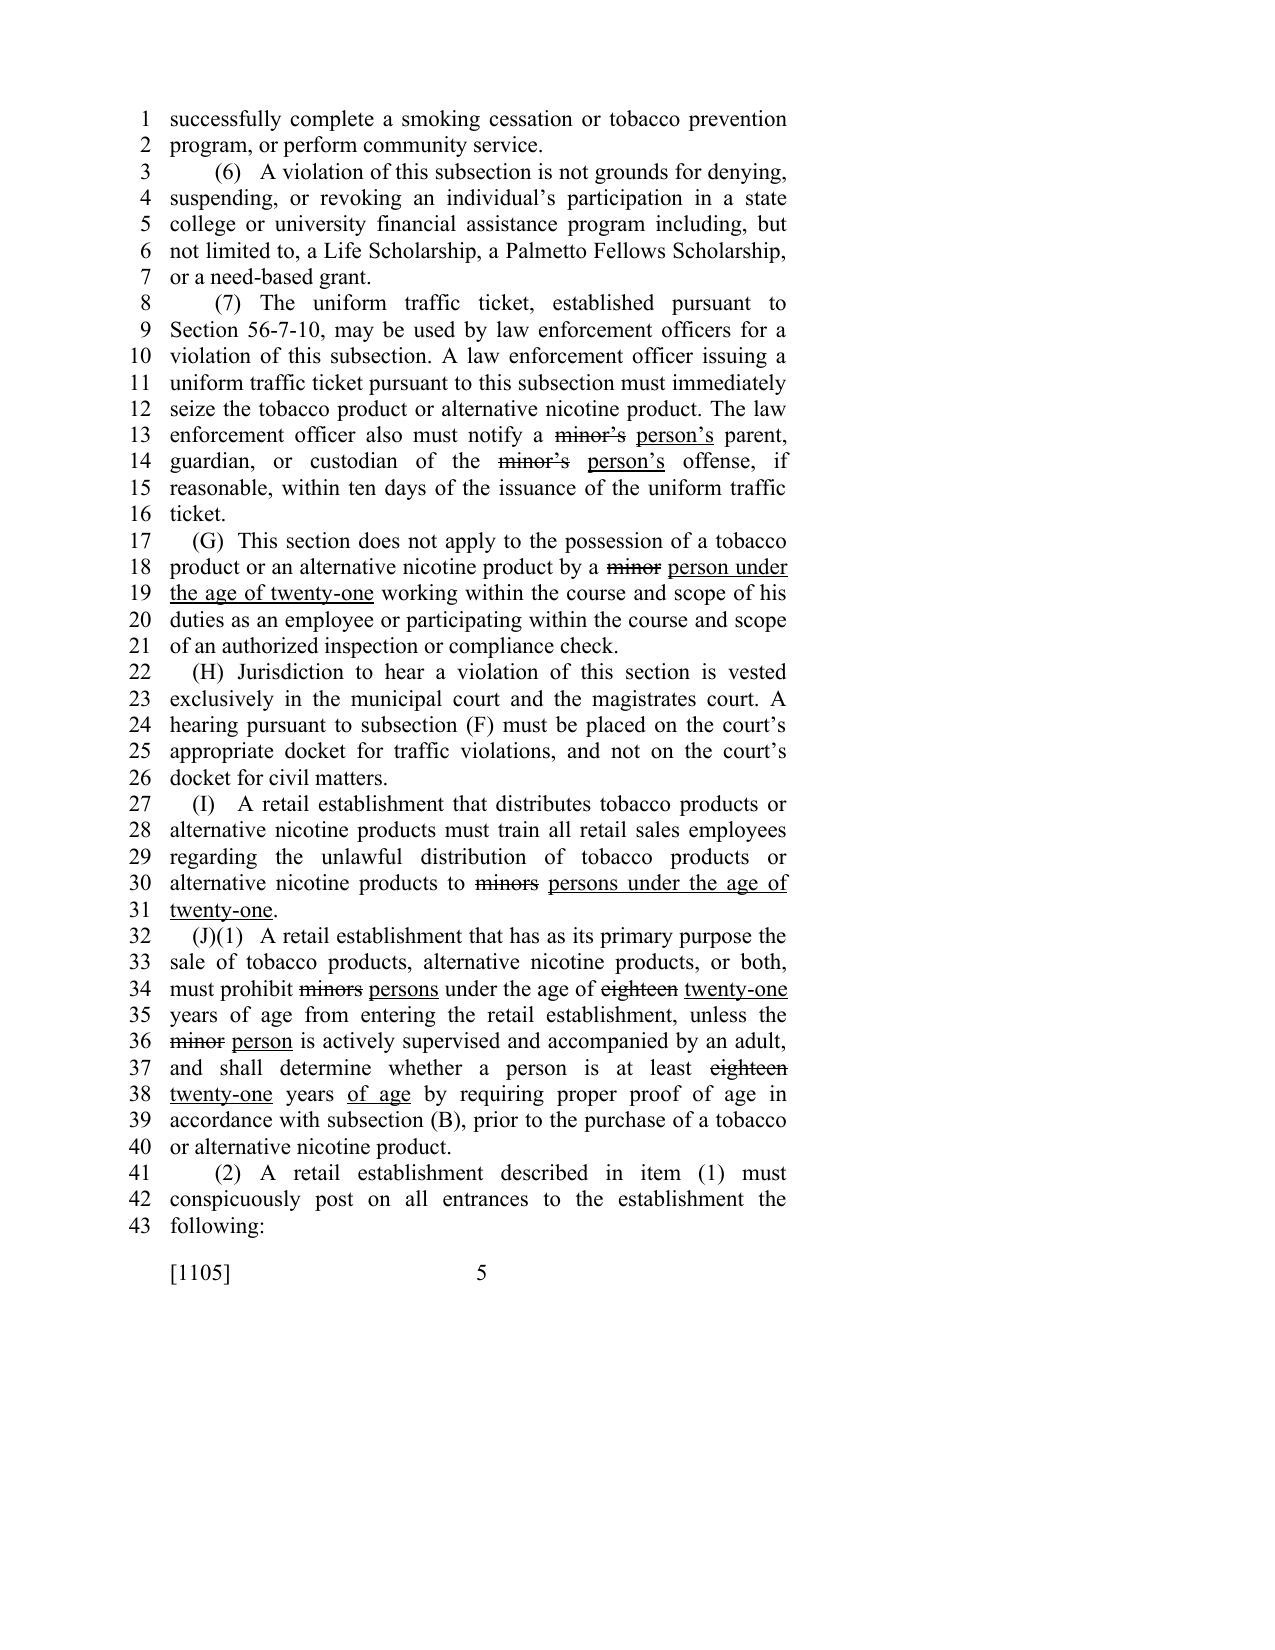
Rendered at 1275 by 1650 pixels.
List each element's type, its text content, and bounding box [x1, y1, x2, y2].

text (H) Jurisdiction to hear a violation of this section is vested exclusively in the municipal court and the magistrates court. A hearing pursuant to subsection (F) must be placed on the court’s appropriate docket for traffic violations, and not on the court’s docket for civil matters. [169, 658, 787, 790]
text (J)(1) A retail establishment that has as its primary purpose the sale of tobacco products, alternative nicotine products, or both, must prohibit minors persons under the age of eighteen twenty-one years of age from entering the retail establishment, unless the minor person is actively supervised and accompanied by an adult, and shall determine whether a person is at least eighteen twenty-one years of age by requiring proper proof of age in accordance with subsection (B), prior to the purchase of a tobacco or alternative nicotine product. [169, 922, 787, 1159]
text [169, 105, 787, 158]
text (7) The uniform traffic ticket, established pursuant to Section 56-7-10, may be used by law enforcement officers for a violation of this subsection. A law enforcement officer issuing a uniform traffic ticket pursuant to this subsection must immediately seize the tobacco product or alternative nicotine product. The law enforcement officer also must notify a minor’s person’s parent, guardian, or custodian of the minor’s person’s offense, if reasonable, within ten days of the issuance of the uniform traffic ticket. [169, 289, 787, 527]
text (G) This section does not apply to the possession of a tobacco product or an alternative nicotine product by a minor person under the age of twenty-one working within the course and scope of his duties as an employee or participating within the course and scope of an authorized inspection or compliance check. [169, 527, 787, 658]
text (I) A retail establishment that distributes tobacco products or alternative nicotine products must train all retail sales employees regarding the unlawful distribution of tobacco products or alternative nicotine products to minors persons under the age of twenty-one. [169, 790, 787, 922]
text (6) A violation of this subsection is not grounds for denying, suspending, or revoking an individual’s participation in a state college or university financial assistance program including, but not limited to, a Life Scholarship, a Palmetto Fellows Scholarship, or a need-based grant. [169, 158, 787, 289]
text (2) A retail establishment described in item (1) must conspicuously post on all entrances to the establishment the following: [169, 1159, 787, 1238]
